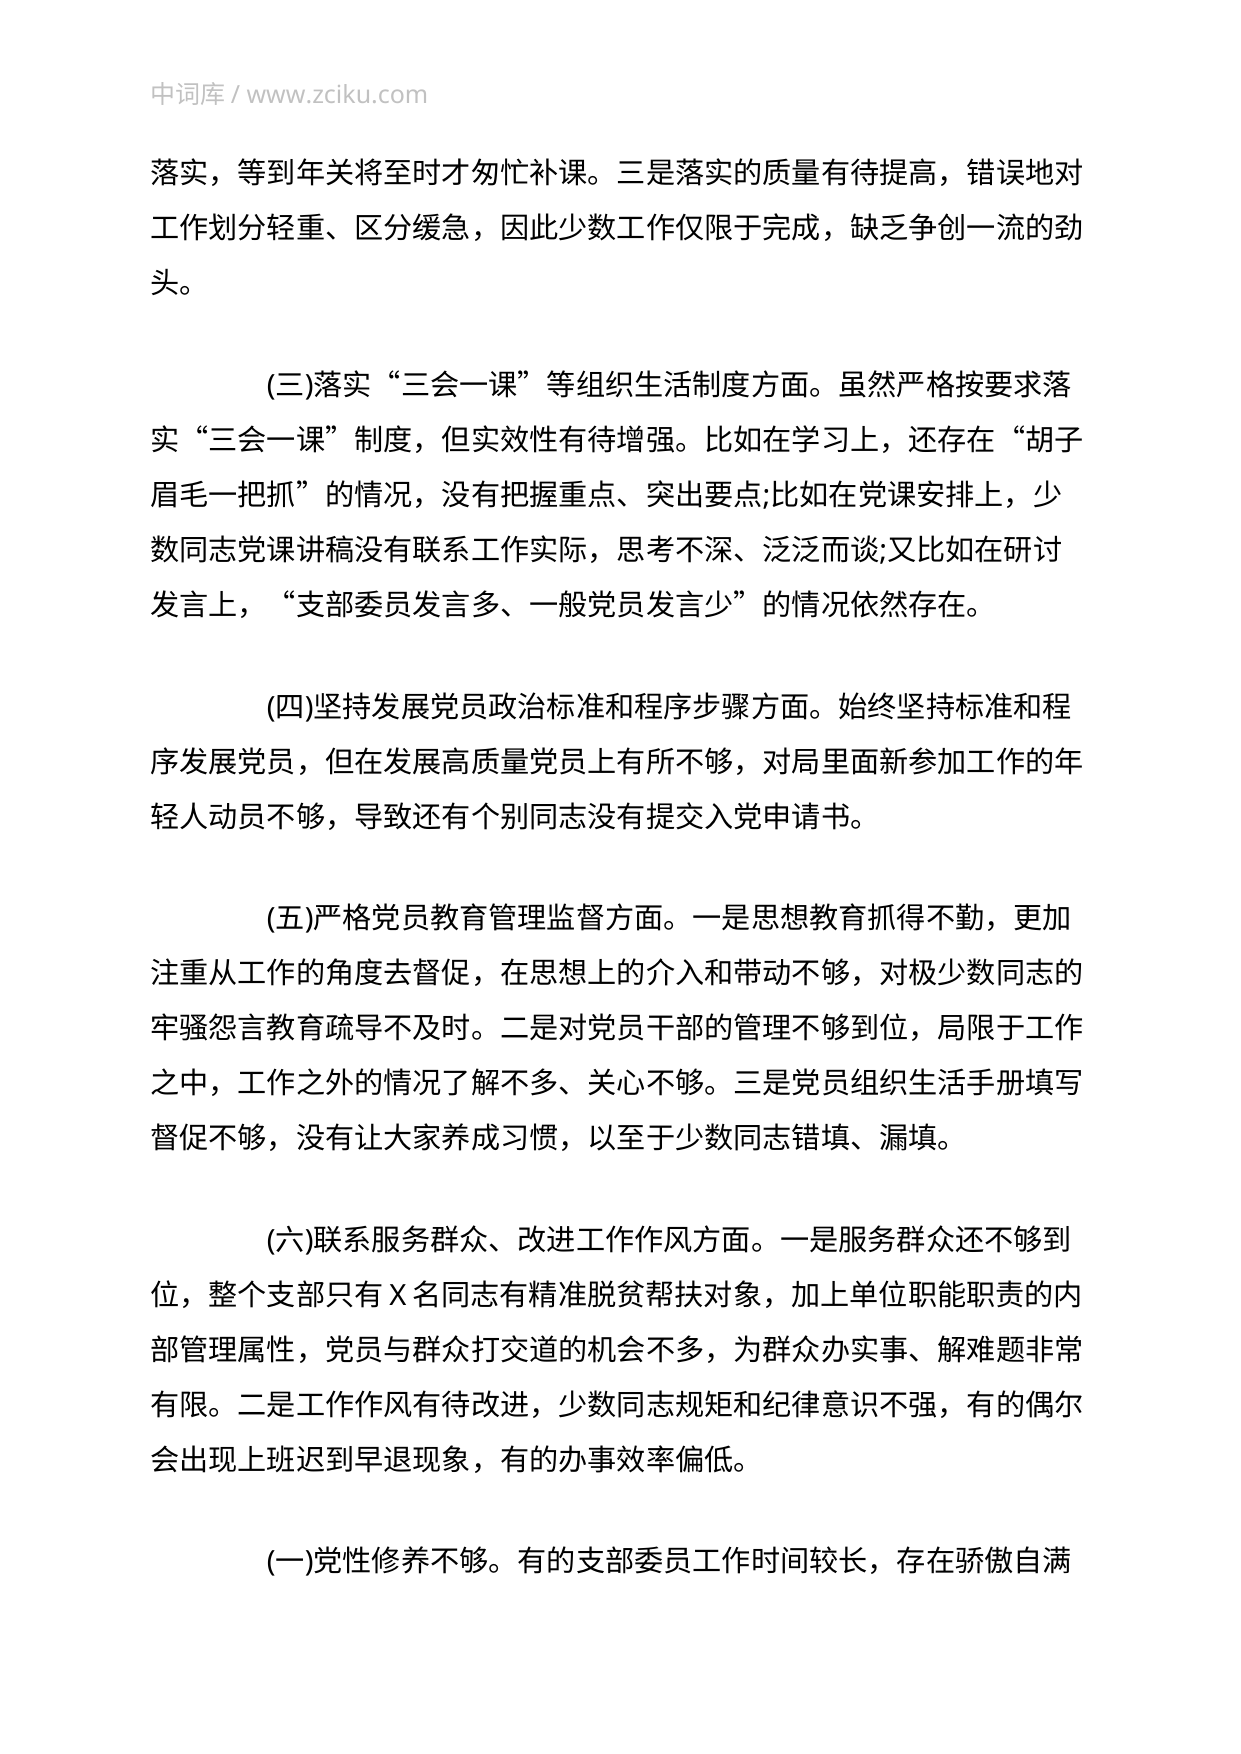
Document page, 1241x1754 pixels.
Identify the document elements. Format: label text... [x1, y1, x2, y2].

text (五)严格党员教育管理监督方面。一是思想教育抓得不勤，更加注重从工作的角度去督促，在思想上的介入和带动不够，对极少数同志的牢骚怨言教育疏导不及时。二是对党员干部的管理不够到位，局限于工作之中，工作之外的情况了解不多、关心不够。三是党员组织生活手册填写督促不够，没有让大家养成习惯，以至于少数同志错填、漏填。 [150, 895, 1090, 1157]
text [150, 1538, 1090, 1580]
text (六)联系服务群众、改进工作作风方面。一是服务群众还不够到位，整个支部只有X名同志有精准脱贫帮扶对象，加上单位职能职责的内部管理属性，党员与群众打交道的机会不多，为群众办实事、解难题非常有限。二是工作作风有待改进，少数同志规矩和纪律意识不强，有的偶尔会出现上班迟到早退现象，有的办事效率偏低。 [150, 1216, 1090, 1478]
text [150, 150, 1090, 302]
text (三)落实“三会一课”等组织生活制度方面。虽然严格按要求落实“三会一课”制度，但实效性有待增强。比如在学习上，还存在“胡子眉毛一把抓”的情况，没有把握重点、突出要点;比如在党课安排上，少数同志党课讲稿没有联系工作实际，思考不深、泛泛而谈;又比如在研讨发言上，“支部委员发言多、一般党员发言少”的情况依然存在。 [150, 362, 1090, 624]
text (四)坚持发展党员政治标准和程序步骤方面。始终坚持标准和程序发展党员，但在发展高质量党员上有所不够，对局里面新参加工作的年轻人动员不够，导致还有个别同志没有提交入党申请书。 [150, 683, 1090, 835]
